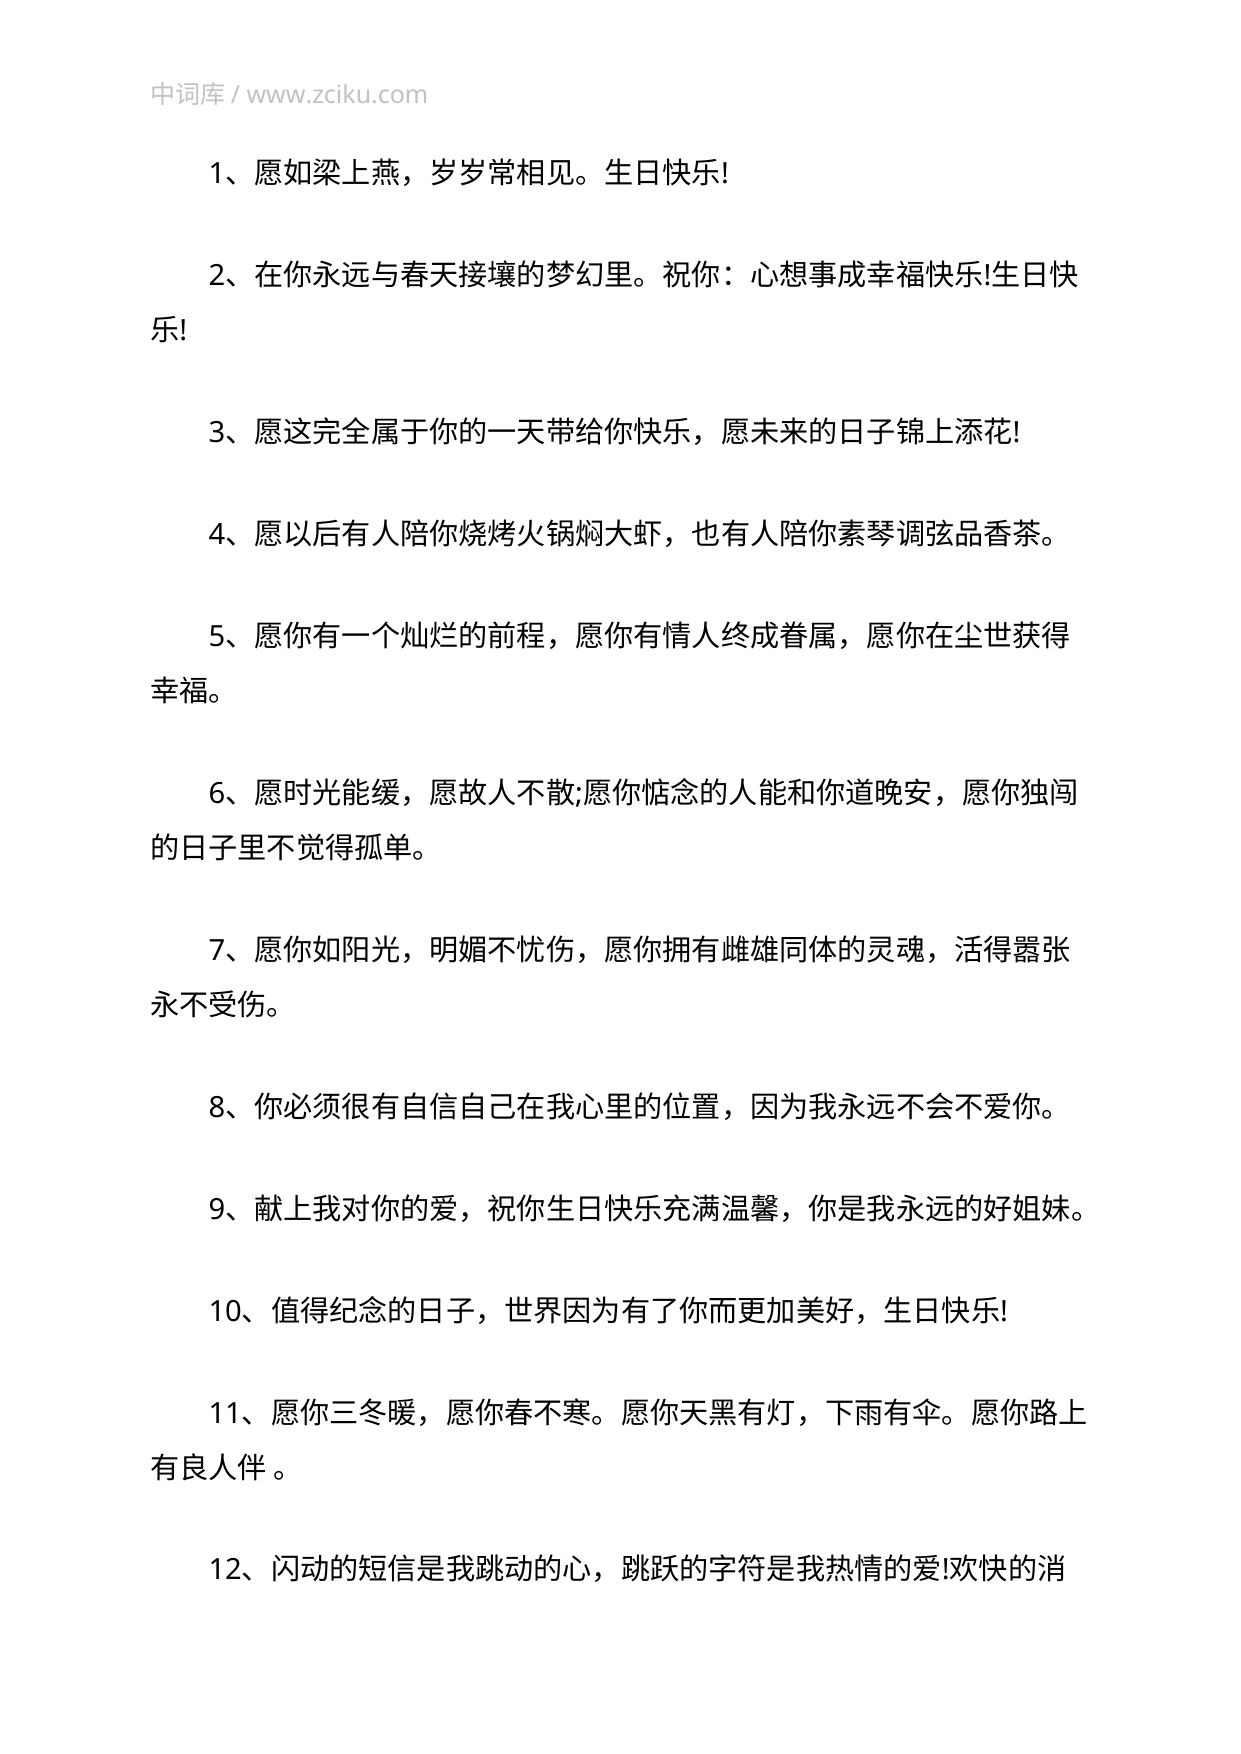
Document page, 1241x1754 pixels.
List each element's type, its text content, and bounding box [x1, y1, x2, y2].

text 7、愿你如阳光，明媚不忧伤，愿你拥有雌雄同体的灵魂，活得嚣张 永不受伤。 [150, 926, 1090, 1024]
text 8、你必须很有自信自己在我心里的位置，因为我永远不会不爱你。 [150, 1083, 1090, 1126]
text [150, 1546, 1090, 1588]
text 3、愿这完全属于你的一天带给你快乐，愿未来的日子锦上添花! [150, 409, 1090, 451]
text 4、愿以后有人陪你烧烤火锅焖大虾，也有人陪你素琴调弦品香茶。 [150, 511, 1090, 553]
text 5、愿你有一个灿烂的前程，愿你有情人终成眷属，愿你在尘世获得幸福。 [150, 613, 1090, 710]
text 1、愿如梁上燕，岁岁常相见。生日快乐! [150, 150, 1090, 192]
text 11、愿你三冬暖，愿你春不寒。愿你天黑有灯，下雨有伞。愿你路上有良人伴 。 [150, 1389, 1090, 1486]
text 9、献上我对你的爱，祝你生日快乐充满温馨，你是我永远的好姐妹。 [150, 1185, 1090, 1228]
text 10、值得纪念的日子，世界因为有了你而更加美好，生日快乐! [150, 1287, 1090, 1329]
text 6、愿时光能缓，愿故人不散;愿你惦念的人能和你道晚安，愿你独闯的日子里不觉得孤单。 [150, 770, 1090, 867]
text 2、在你永远与春天接壤的梦幻里。祝你：心想事成幸福快乐!生日快乐! [150, 252, 1090, 349]
